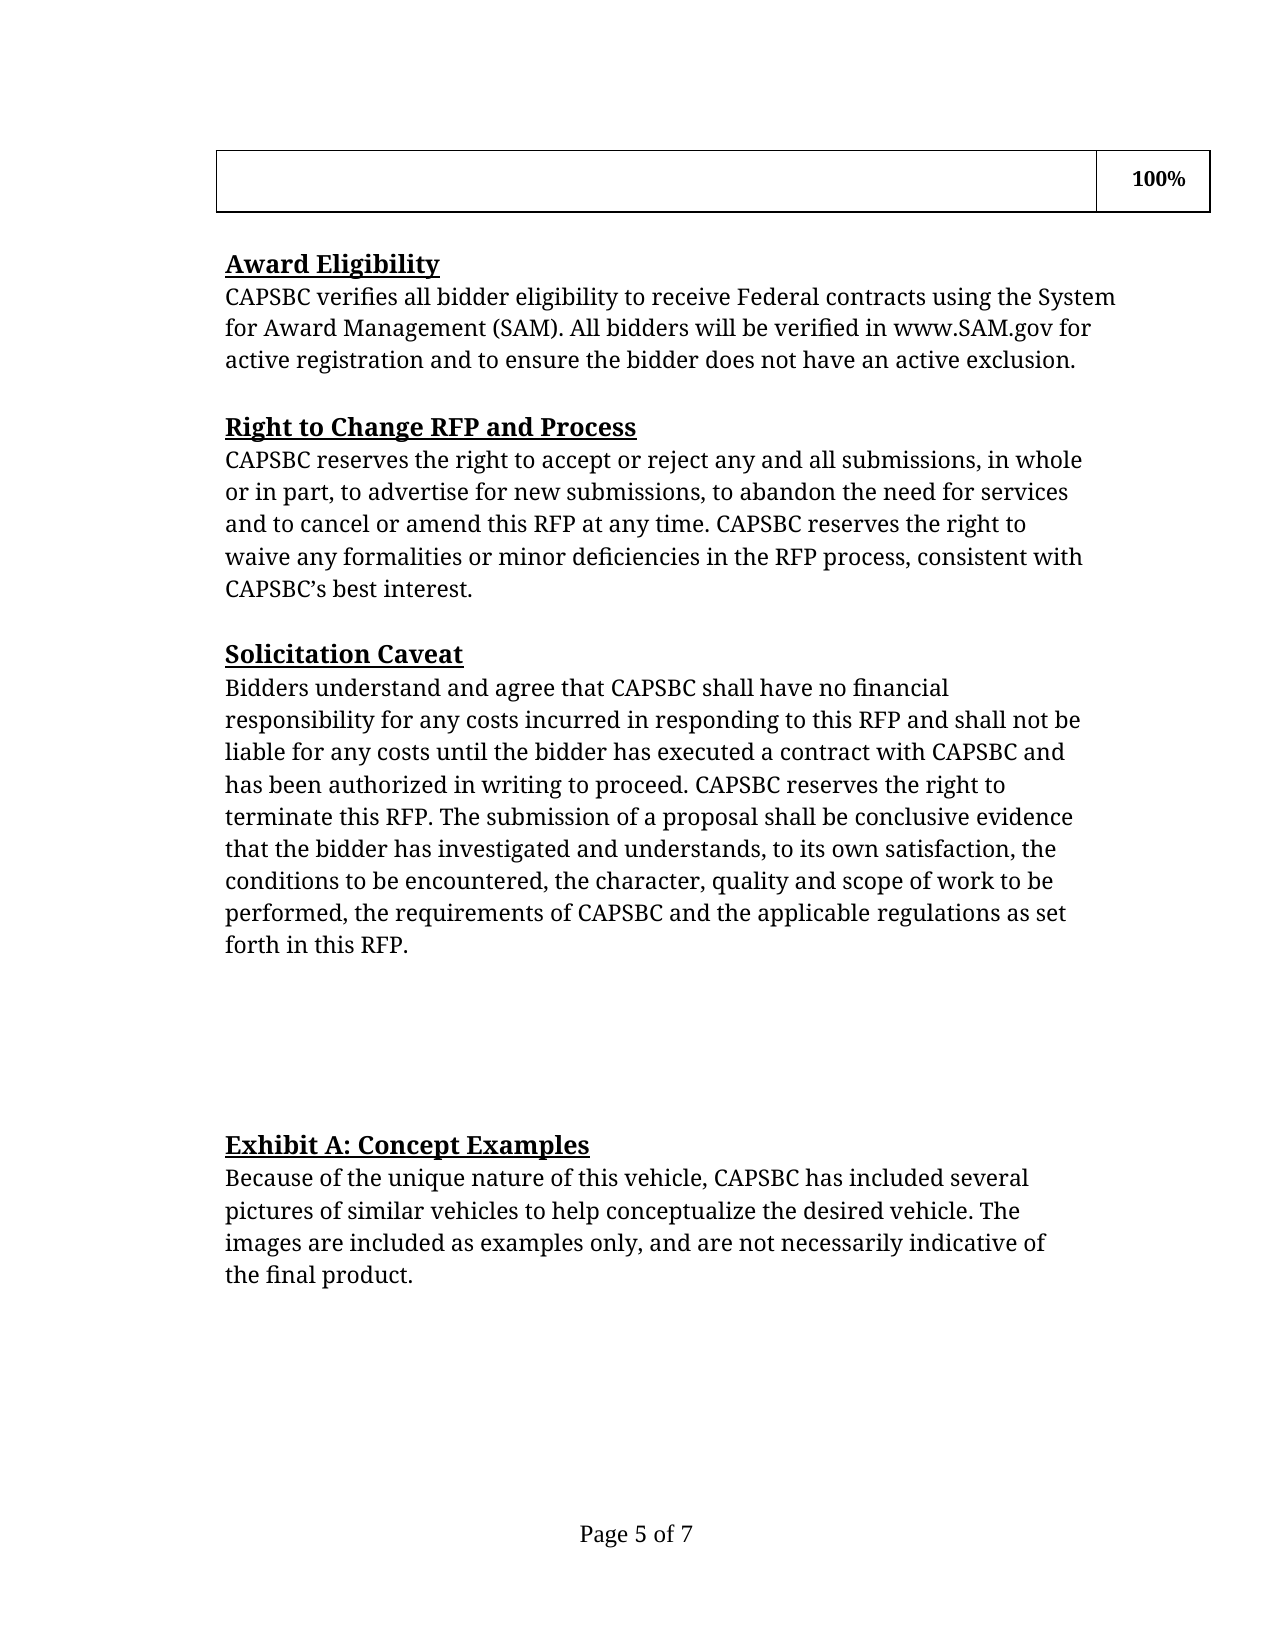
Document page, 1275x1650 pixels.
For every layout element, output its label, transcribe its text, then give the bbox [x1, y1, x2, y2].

subtitle Award Eligibility [225, 247, 1125, 281]
subtitle Right to Change RFP and Process [225, 409, 1125, 443]
text Because of the unique nature of this vehicle, CAPSBC has included several pictures of similar vehicles to help conceptualize the desired vehicle. The images are included as examples only, and are not necessarily indicative of the final product. [225, 1162, 1086, 1290]
text CAPSBC reserves the right to accept or reject any and all submissions, in whole or in part, to advertise for new submissions, to abandon the need for services and to cancel or amend this RFP at any time. CAPSBC reserves the right to waive any formalities or minor deficiencies in the RFP process, consistent with CAPSBC’s best interest. [225, 444, 1086, 604]
table_cell 100% [1097, 151, 1209, 211]
subtitle Exhibit A: Concept Examples [225, 1128, 1125, 1162]
subtitle CAPSBC verifies all bidder eligibility to receive Federal contracts using the System for Award Management (SAM). All bidders will be verified in www.SAM.gov for active registration and to ensure the bidder does not have an active exclusion. [225, 281, 1125, 375]
table_cell [217, 151, 1096, 211]
text Bidders understand and agree that CAPSBC shall have no financial responsibility for any costs incurred in responding to this RFP and shall not be liable for any costs until the bidder has executed a contract with CAPSBC and has been authorized in writing to proceed. CAPSBC reserves the right to terminate this RFP. The submission of a proposal shall be conclusive evidence that the bidder has investigated and understands, to its own satisfaction, the conditions to be encountered, the character, quality and scope of work to be performed, the requirements of CAPSBC and the applicable regulations as set forth in this RFP. [225, 672, 1086, 961]
subtitle Solicitation Caveat [225, 637, 1125, 671]
